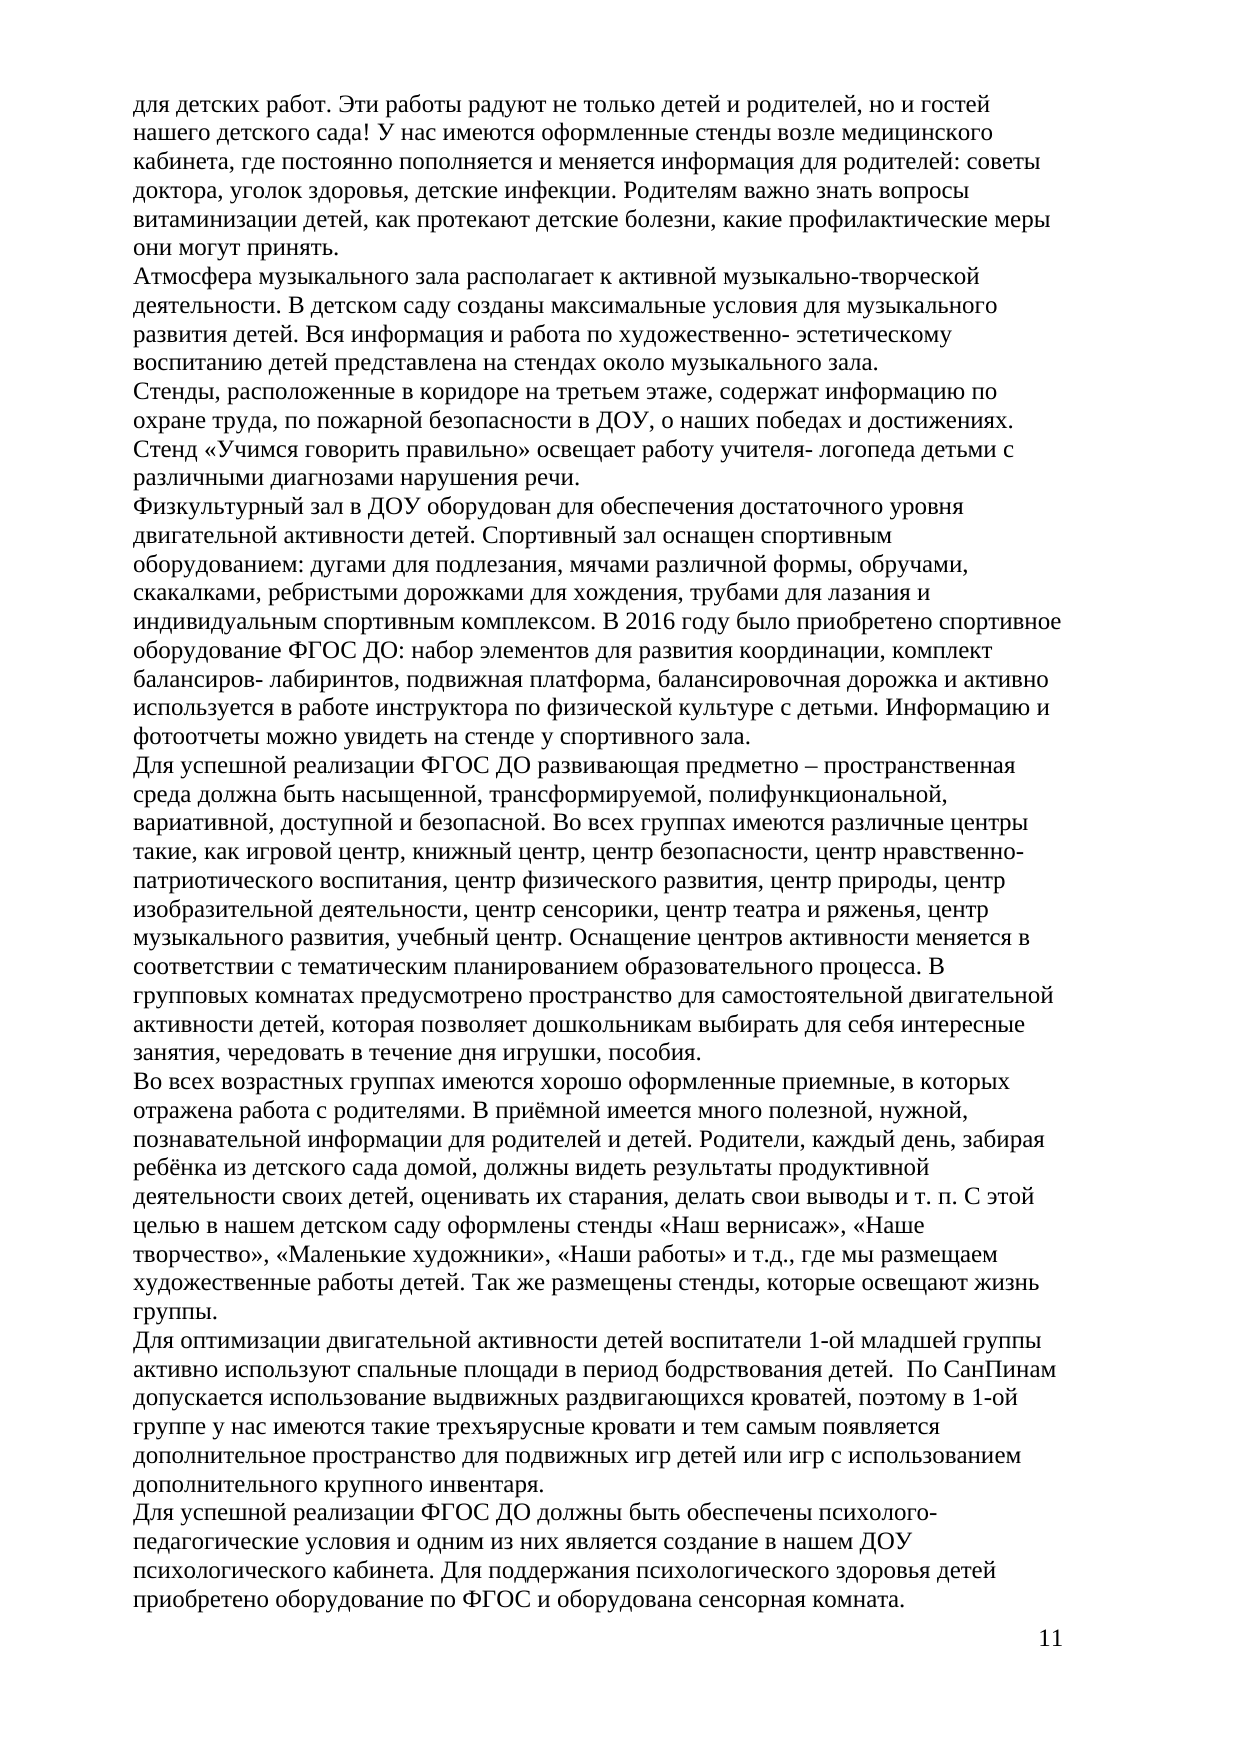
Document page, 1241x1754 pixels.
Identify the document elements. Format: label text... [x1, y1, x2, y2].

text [133, 434, 1063, 1612]
text Атмосфера музыкального зала располагает к активной музыкально-творческой деятельности. В детском саду созданы максимальные условия для музыкального развития детей. Вся информация и работа по художественно- эстетическому воспитанию детей представлена на стендах около музыкального зала. [133, 261, 1063, 376]
text для детских работ. Эти работы радуют не только детей и родителей, но и гостей нашего детского сада! У нас имеются оформленные стенды возле медицинского кабинета, где постоянно пополняется и меняется информация для родителей: советы доктора, уголок здоровья, детские инфекции. Родителям важно знать вопросы витаминизации детей, как протекают детские болезни, какие профилактические меры они могут принять. [133, 89, 1063, 261]
